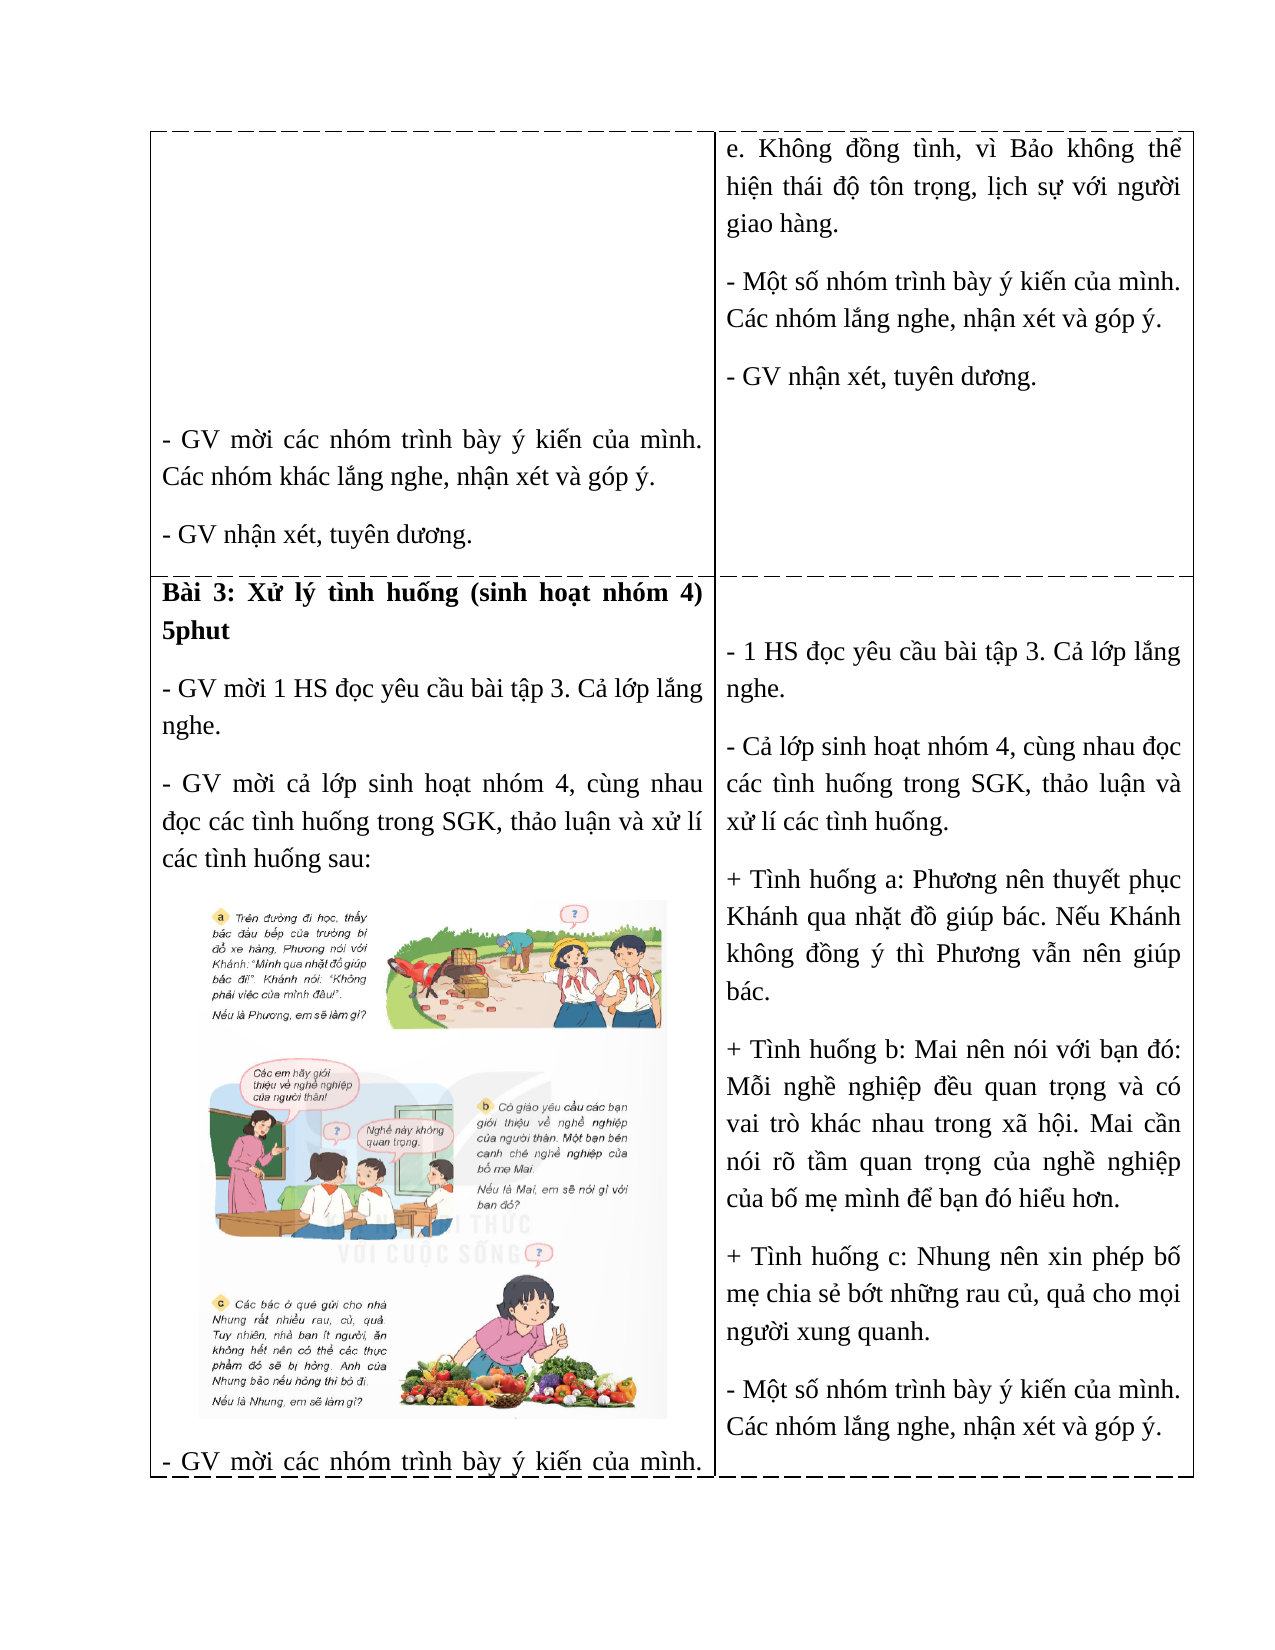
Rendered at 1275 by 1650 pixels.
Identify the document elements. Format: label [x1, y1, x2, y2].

picture [198, 900, 668, 1419]
table_cell [151, 576, 714, 1476]
table_cell [151, 131, 715, 576]
table_cell [715, 131, 1193, 576]
table_cell [716, 576, 1193, 1476]
